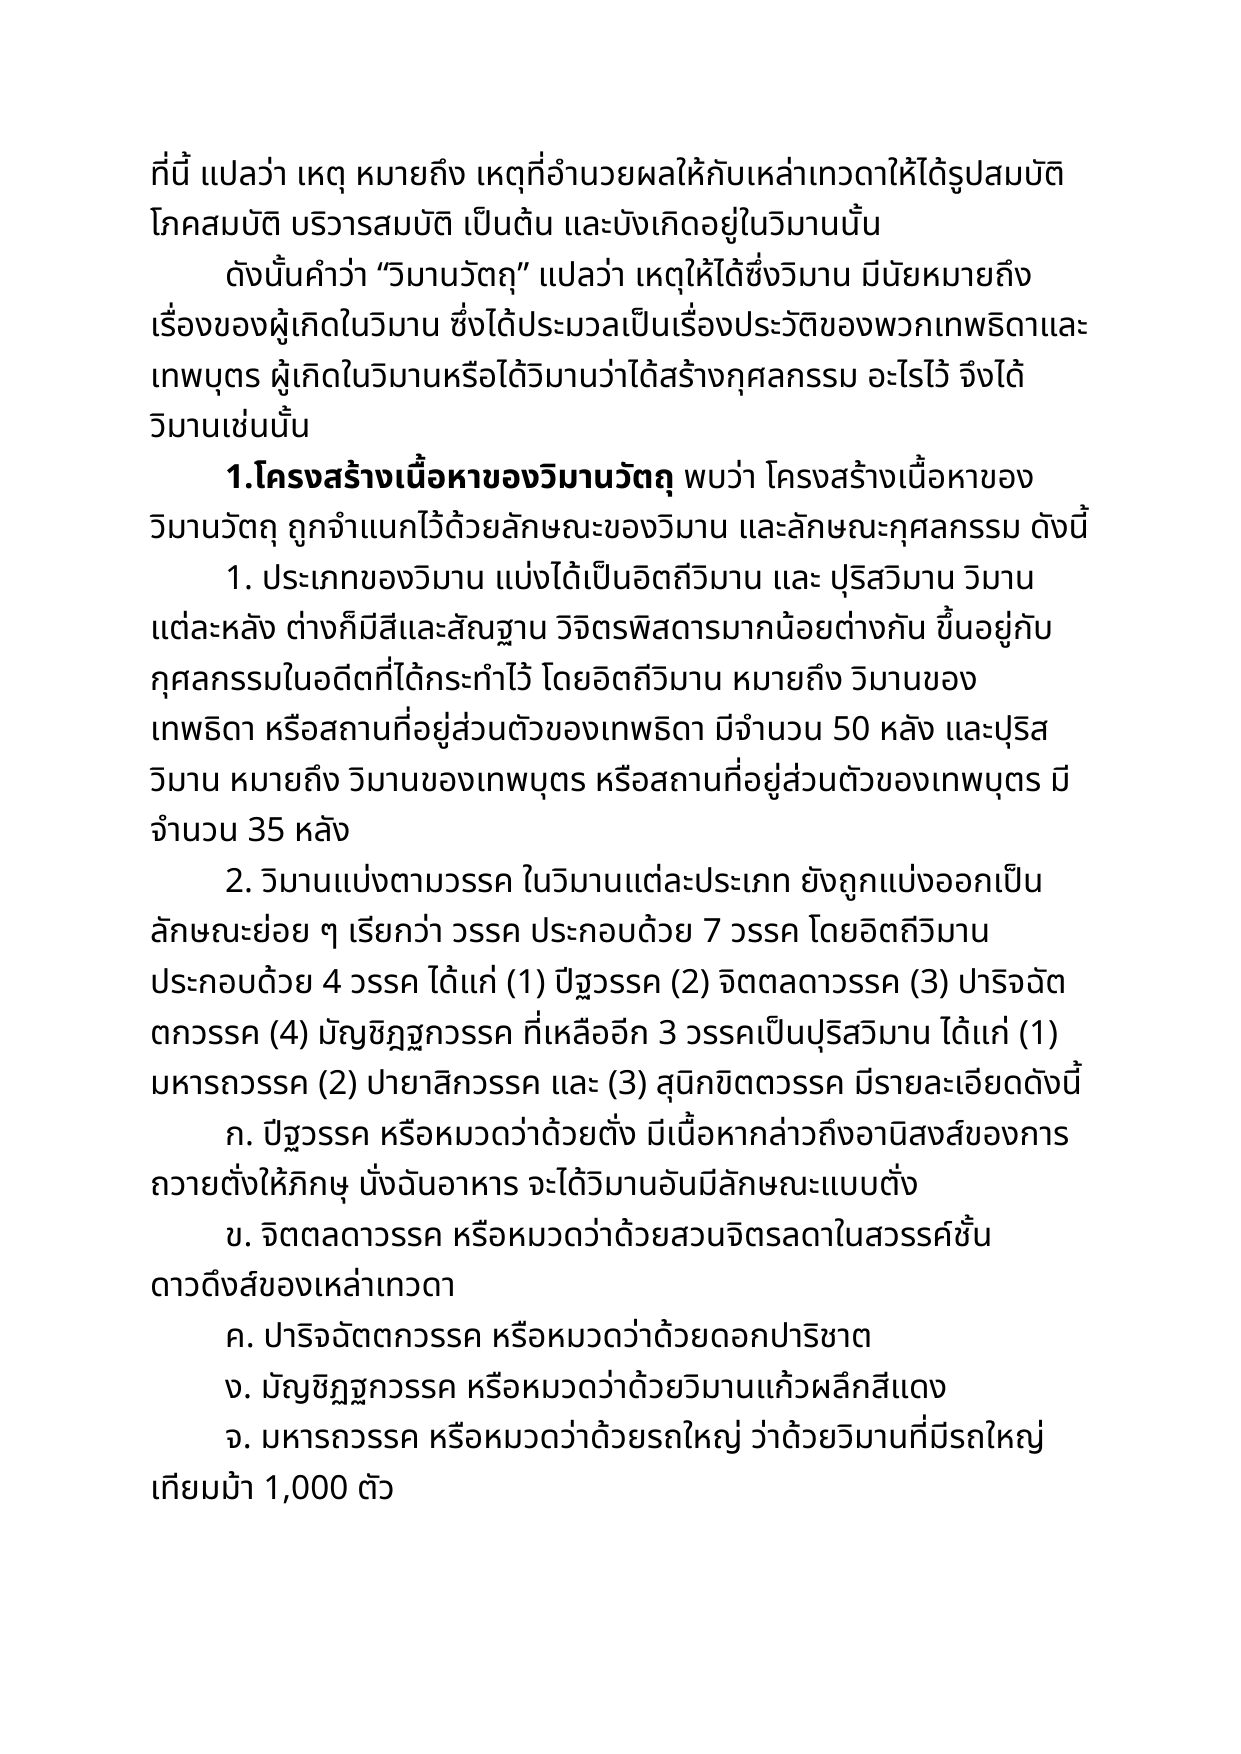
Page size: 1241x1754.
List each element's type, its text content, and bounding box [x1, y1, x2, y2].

text ก. ปีฐวรรค หรือหมวดว่าด้วยตั่ง มีเนื้อหากล่าวถึงอานิสงส์ของการถวายตั่งให้ภิกษุ นั่งฉันอาหาร จะได้วิมานอันมีลักษณะแบบตั่ง [150, 1110, 1090, 1211]
text จ. มหารถวรรค หรือหมวดว่าด้วยรถใหญ่ ว่าด้วยวิมานที่มีรถใหญ่เทียมม้า 1,000 ตัว [150, 1413, 1090, 1514]
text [150, 150, 1090, 251]
text 1.โครงสร้างเนื้อหาของวิมานวัตถุ พบว่า โครงสร้างเนื้อหาของวิมานวัตถุ ถูกจำแนกไว้ด้วยลักษณะของวิมาน และลักษณะกุศลกรรม ดังนี้ [150, 452, 1090, 553]
text ดังนั้นคำว่า “วิมานวัตถุ” แปลว่า เหตุให้ได้ซึ่งวิมาน มีนัยหมายถึง เรื่องของผู้เกิดในวิมาน ซึ่งได้ประมวลเป็นเรื่องประวัติของพวกเทพธิดาและเทพบุตร ผู้เกิดในวิมานหรือได้วิมานว่าได้สร้างกุศลกรรม อะไรไว้ จึงได้วิมานเช่นนั้น [150, 251, 1090, 452]
text ข. จิตตลดาวรรค หรือหมวดว่าด้วยสวนจิตรลดาในสวรรค์ชั้นดาวดึงส์ของเหล่าเทวดา [150, 1211, 1090, 1312]
text ค. ปาริจฉัตตกวรรค หรือหมวดว่าด้วยดอกปาริชาต [150, 1312, 1090, 1362]
text 1. ประเภทของวิมาน แบ่งได้เป็นอิตถีวิมาน และ ปุริสวิมาน วิมานแต่ละหลัง ต่างก็มีสีและสัณฐาน วิจิตรพิสดารมากน้อยต่างกัน ขึ้นอยู่กับกุศลกรรมในอดีตที่ได้กระทำไว้ โดยอิตถีวิมาน หมายถึง วิมานของ เทพธิดา หรือสถานที่อยู่ส่วนตัวของเทพธิดา มีจำนวน 50 หลัง และปุริสวิมาน หมายถึง วิมานของเทพบุตร หรือสถานที่อยู่ส่วนตัวของเทพบุตร มีจำนวน 35 หลัง [150, 553, 1090, 857]
text ง. มัญชิฏฐกวรรค หรือหมวดว่าด้วยวิมานแก้วผลึกสีแดง [150, 1362, 1090, 1413]
text 2. วิมานแบ่งตามวรรค ในวิมานแต่ละประเภท ยังถูกแบ่งออกเป็นลักษณะย่อย ๆ เรียกว่า วรรค ประกอบด้วย 7 วรรค โดยอิตถีวิมานประกอบด้วย 4 วรรค ได้แก่ (1) ปีฐวรรค (2) จิตตลดาวรรค (3) ปาริจฉัต ตกวรรค (4) มัญชิฎฐกวรรค ที่เหลืออีก 3 วรรคเป็นปุริสวิมาน ได้แก่ (1) มหารถวรรค (2) ปายาสิกวรรค และ (3) สุนิกขิตตวรรค มีรายละเอียดดังนี้ [150, 857, 1090, 1110]
